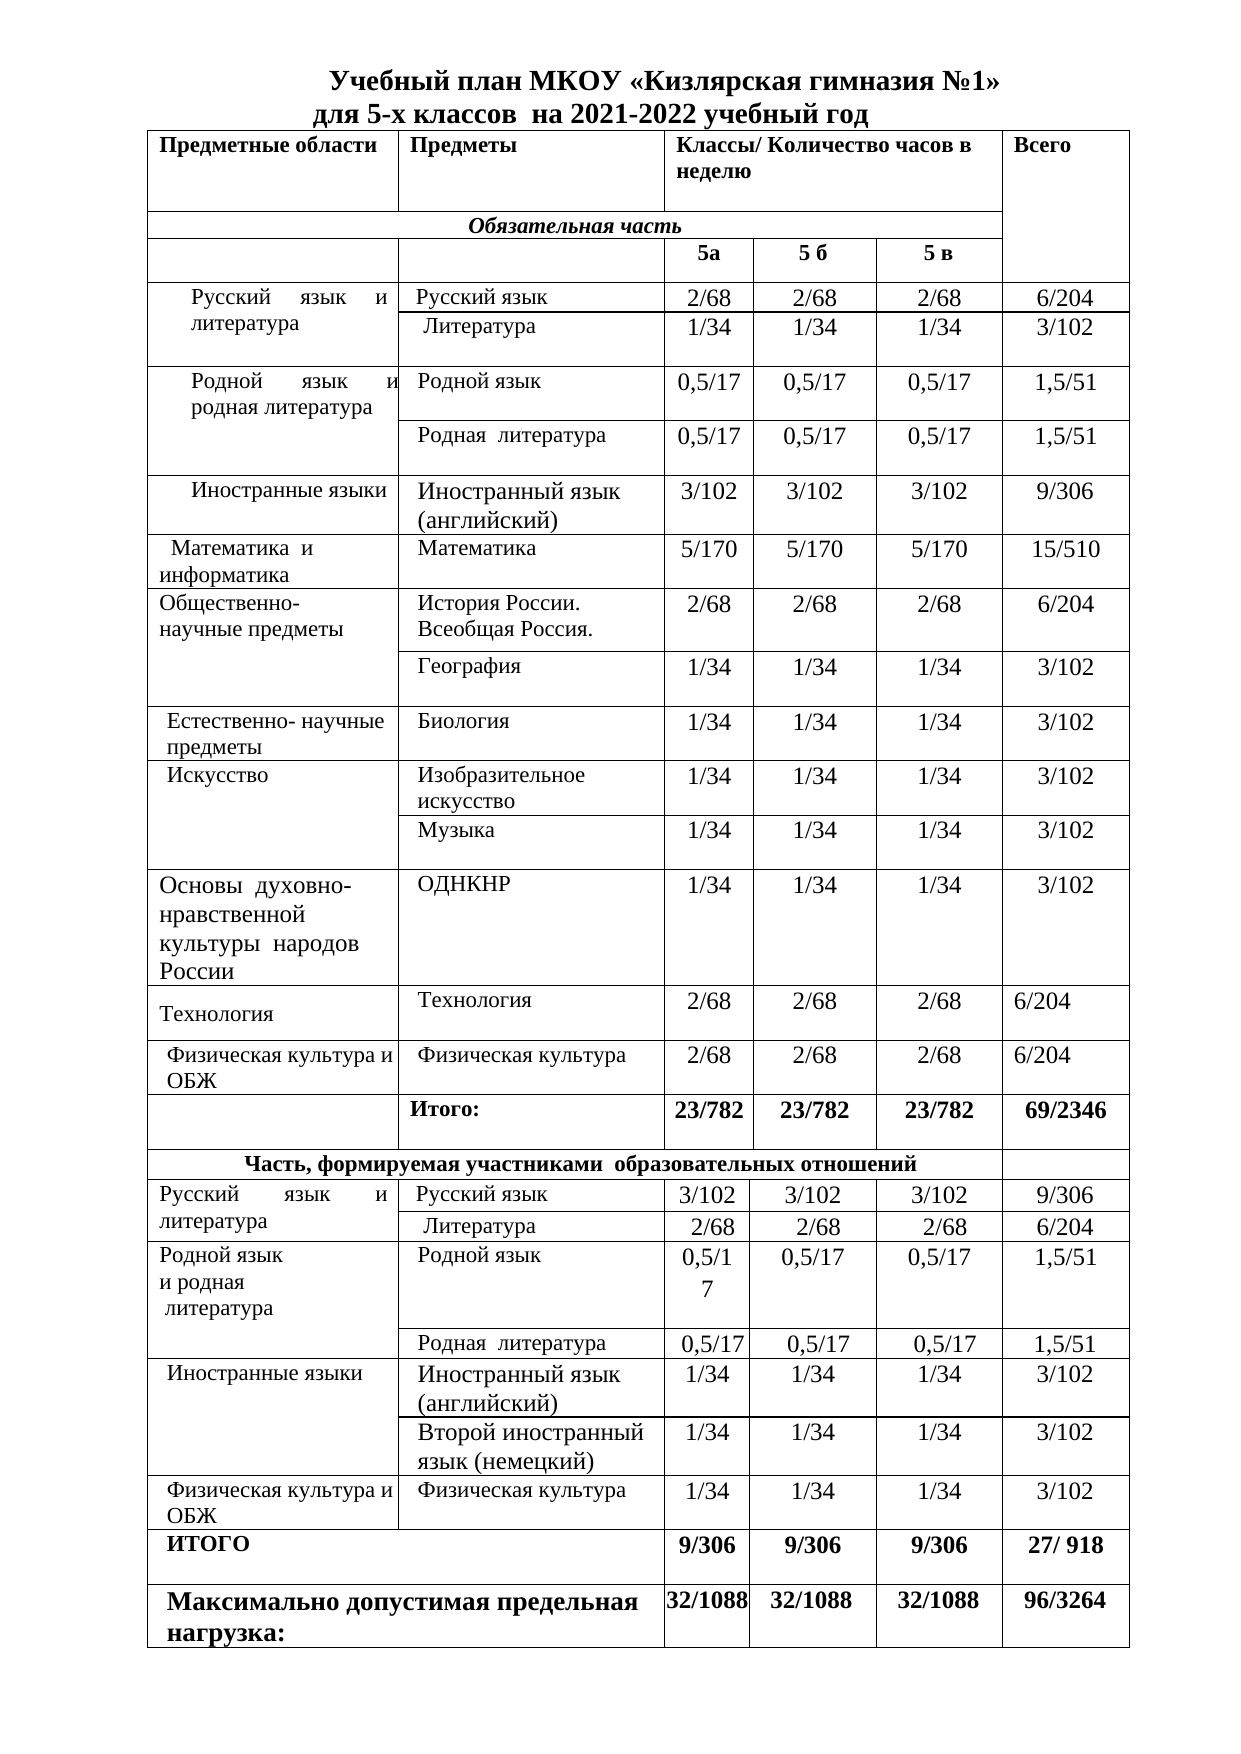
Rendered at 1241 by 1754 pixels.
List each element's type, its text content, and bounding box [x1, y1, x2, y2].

table_cell 0,5/17 [754, 421, 876, 475]
table_cell 0,5/17 [877, 421, 1002, 475]
table_cell 5/170 [665, 535, 753, 588]
table_cell [399, 239, 664, 282]
table_cell 1,5/51 [1003, 1329, 1129, 1358]
table_cell 15/510 [1003, 535, 1129, 588]
table_cell История России. Всеобщая Россия. [399, 589, 664, 651]
table_cell 3/102 [877, 476, 1002, 533]
table_cell 6/204 [1003, 589, 1129, 651]
table_cell 9/306 [750, 1530, 876, 1584]
table_cell Технология [399, 986, 664, 1039]
table_cell 0,5/17 [665, 1329, 749, 1358]
table_cell Иностранный язык (английский) [399, 1359, 664, 1416]
table_cell 1/34 [877, 1418, 1002, 1475]
table_cell Технология [148, 986, 398, 1039]
table_cell Родная литература [399, 1329, 664, 1358]
table_cell 2/68 [665, 1041, 753, 1094]
table_cell 27/ 918 [1003, 1530, 1129, 1584]
table_cell 2/68 [877, 1212, 1002, 1241]
table_cell 1/34 [665, 761, 753, 814]
table_cell Максимально допустимая предельная нагрузка: [148, 1585, 664, 1647]
table_cell 6/204 [1003, 986, 1129, 1039]
table_cell 0,5/17 [665, 367, 753, 420]
table_cell 1/34 [750, 1418, 876, 1475]
table_cell 23/782 [665, 1095, 753, 1148]
table_cell 6/204 [1003, 1212, 1129, 1241]
table_cell 1/34 [877, 870, 1002, 985]
table_cell 3/102 [750, 1180, 876, 1211]
table_cell Физическая культура [399, 1041, 664, 1094]
table_cell Литература [399, 313, 664, 366]
table_cell 3/102 [1003, 1418, 1129, 1475]
table_cell ОДНКНР [399, 870, 664, 985]
table_header Всего [1003, 131, 1129, 282]
table_cell Второй иностранный язык (немецкий) [399, 1418, 664, 1475]
table_header Классы/ Количество часов в неделю [665, 131, 1002, 211]
table_cell 1/34 [877, 313, 1002, 366]
table_cell Родной язык и родная литература [180, 367, 398, 475]
table_cell 1/34 [665, 1476, 749, 1529]
table_cell [148, 283, 179, 366]
table_cell Физическая культура [399, 1476, 664, 1529]
table_cell 1/34 [665, 816, 753, 869]
table_cell Обязательная часть [148, 212, 1002, 238]
table_cell Родная литература [399, 421, 664, 475]
table_cell 1/34 [665, 652, 753, 706]
table_cell 5а [665, 239, 753, 282]
table_cell 3/102 [754, 476, 876, 533]
table_cell 0,5/17 [750, 1242, 876, 1328]
table_cell 6/204 [1003, 283, 1129, 311]
table_cell 1/34 [665, 870, 753, 985]
table_cell 5/170 [877, 535, 1002, 588]
table_cell 1/34 [877, 652, 1002, 706]
table_cell 1/34 [754, 870, 876, 985]
table_cell 2/68 [665, 1212, 749, 1241]
table_cell Часть, формируемая участниками образовательных отношений [148, 1150, 1002, 1179]
table_cell Искусство [148, 761, 398, 869]
table_cell 1/34 [877, 1476, 1002, 1529]
table_cell Итого: [399, 1095, 664, 1148]
table_cell 2/68 [877, 589, 1002, 651]
table_cell 3/102 [1003, 1359, 1129, 1416]
table_cell 1/34 [665, 1359, 749, 1416]
table_cell 32/1088 [877, 1585, 1002, 1647]
table_cell География [399, 652, 664, 706]
table_cell 2/68 [877, 283, 1002, 311]
table_cell 2/68 [754, 589, 876, 651]
table_cell 2/68 [665, 589, 753, 651]
table_cell 69/2346 [1003, 1095, 1129, 1148]
table_cell 6/204 [1003, 1041, 1129, 1094]
table_cell 1,5/51 [1003, 367, 1129, 420]
table_cell Иностранные языки [180, 476, 398, 533]
table_cell 1/34 [877, 816, 1002, 869]
table_cell Родной язык и родная литература [148, 1242, 398, 1358]
table_cell 1/34 [754, 313, 876, 366]
table_cell 3/102 [1003, 707, 1129, 760]
table_cell 3/102 [1003, 313, 1129, 366]
table_cell 1,5/51 [1003, 1242, 1129, 1328]
table_cell 2/68 [754, 1041, 876, 1094]
table_header Предметы [399, 131, 664, 211]
table_cell [1003, 1150, 1129, 1179]
table_cell Русский язык [399, 1180, 664, 1211]
table_header Предметные области [148, 131, 398, 211]
table_cell 9/306 [665, 1530, 749, 1584]
table_cell Биология [399, 707, 664, 760]
table_cell 1/34 [754, 761, 876, 814]
table_cell Естественно- научные предметы [148, 707, 398, 760]
table_cell 1/34 [665, 313, 753, 366]
table_cell Общественно- научные предметы [148, 589, 398, 706]
table_cell 23/782 [754, 1095, 876, 1148]
table_cell 0,5/17 [877, 1329, 1002, 1358]
table_cell ИТОГО [148, 1530, 664, 1584]
table_cell 1/34 [665, 707, 753, 760]
table_cell 32/1088 [665, 1585, 749, 1647]
table_cell 1/34 [750, 1476, 876, 1529]
table_cell Физическая культура и ОБЖ [148, 1041, 398, 1094]
table_cell Изобразительное искусство [399, 761, 664, 814]
text для 5-х классов на 2021-2022 учебный год [29, 97, 1152, 130]
table_cell Русский язык и литература [148, 1180, 398, 1241]
table_cell Родной язык [399, 367, 664, 420]
table_cell Иностранный язык (английский) [399, 476, 664, 533]
table_cell 2/68 [750, 1212, 876, 1241]
table_cell Русский язык [399, 283, 664, 311]
table_cell 3/102 [1003, 761, 1129, 814]
table_cell 2/68 [877, 1041, 1002, 1094]
table_cell 0,5/17 [877, 1242, 1002, 1328]
table_cell 2/68 [665, 986, 753, 1039]
table_cell 1/34 [877, 1359, 1002, 1416]
table_cell Литература [399, 1212, 664, 1241]
table_cell Основы духовно- нравственной культуры народов России [148, 870, 398, 985]
table_cell 3/102 [665, 1180, 749, 1211]
table_cell 1/34 [754, 652, 876, 706]
table_cell 96/3264 [1003, 1585, 1129, 1647]
table_cell 9/306 [1003, 476, 1129, 533]
table_cell 3/102 [1003, 1476, 1129, 1529]
table_cell 5 в [877, 239, 1002, 282]
table_cell 1/34 [750, 1359, 876, 1416]
table_cell 2/68 [754, 283, 876, 311]
table_cell 3/102 [1003, 816, 1129, 869]
table_cell 3/102 [1003, 870, 1129, 985]
table_cell Родной язык [399, 1242, 664, 1328]
table_cell 32/1088 [750, 1585, 876, 1647]
table_cell 2/68 [665, 283, 753, 311]
table_cell 5/170 [754, 535, 876, 588]
table_cell 1/34 [665, 1418, 749, 1475]
table_cell 5 б [754, 239, 876, 282]
table_cell Иностранные языки [148, 1359, 398, 1475]
table_cell [148, 239, 398, 282]
table_cell 0,5/17 [665, 1242, 749, 1328]
table_cell Математика [399, 535, 664, 588]
table_cell 0,5/17 [754, 367, 876, 420]
table_cell 0,5/17 [750, 1329, 876, 1358]
table_cell 0,5/17 [665, 421, 753, 475]
table_cell 2/68 [877, 986, 1002, 1039]
table_cell 0,5/17 [877, 367, 1002, 420]
table_cell 1/34 [877, 707, 1002, 760]
table_cell 1/34 [877, 761, 1002, 814]
table_cell 2/68 [754, 986, 876, 1039]
table_cell 9/306 [1003, 1180, 1129, 1211]
text Учебный план МКОУ «Кизлярская гимназия №1» [177, 63, 1152, 97]
table_cell 1/34 [754, 816, 876, 869]
table_cell [148, 1095, 398, 1148]
table_cell 23/782 [877, 1095, 1002, 1148]
table_cell Музыка [399, 816, 664, 869]
table_cell 1,5/51 [1003, 421, 1129, 475]
table_cell Математика и информатика [148, 535, 398, 588]
table_cell 3/102 [877, 1180, 1002, 1211]
table_cell Русский язык и литература [180, 283, 398, 366]
table_cell 9/306 [877, 1530, 1002, 1584]
table_cell 3/102 [665, 476, 753, 533]
table_cell 1/34 [754, 707, 876, 760]
table_cell Физическая культура и ОБЖ [148, 1476, 398, 1529]
table_cell 3/102 [1003, 652, 1129, 706]
table_cell [148, 367, 179, 475]
table_cell [148, 476, 179, 533]
